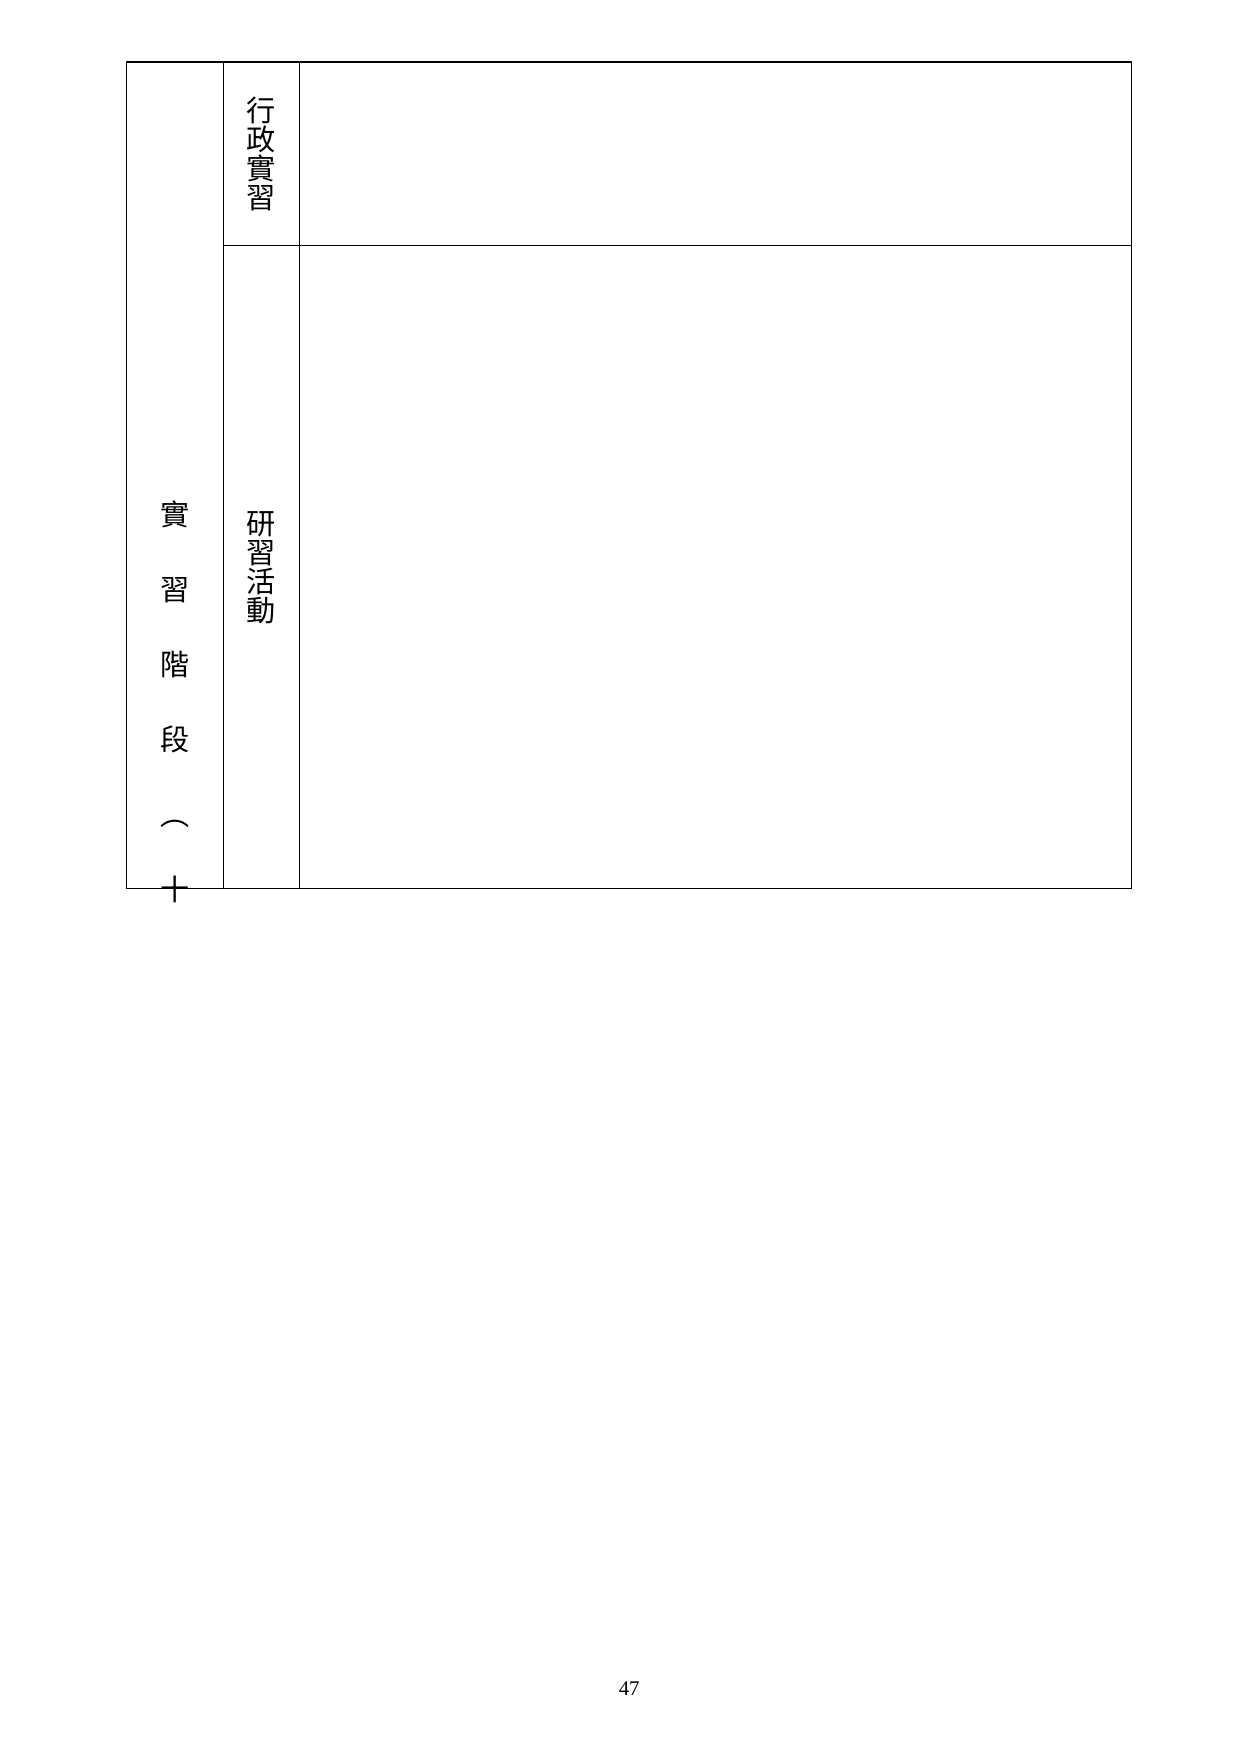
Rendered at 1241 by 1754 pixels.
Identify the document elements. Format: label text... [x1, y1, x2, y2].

table_cell 行政實習 [224, 63, 299, 245]
table_cell [300, 63, 1131, 245]
table_cell 研習活動 [224, 246, 299, 887]
table_cell [300, 246, 1131, 887]
